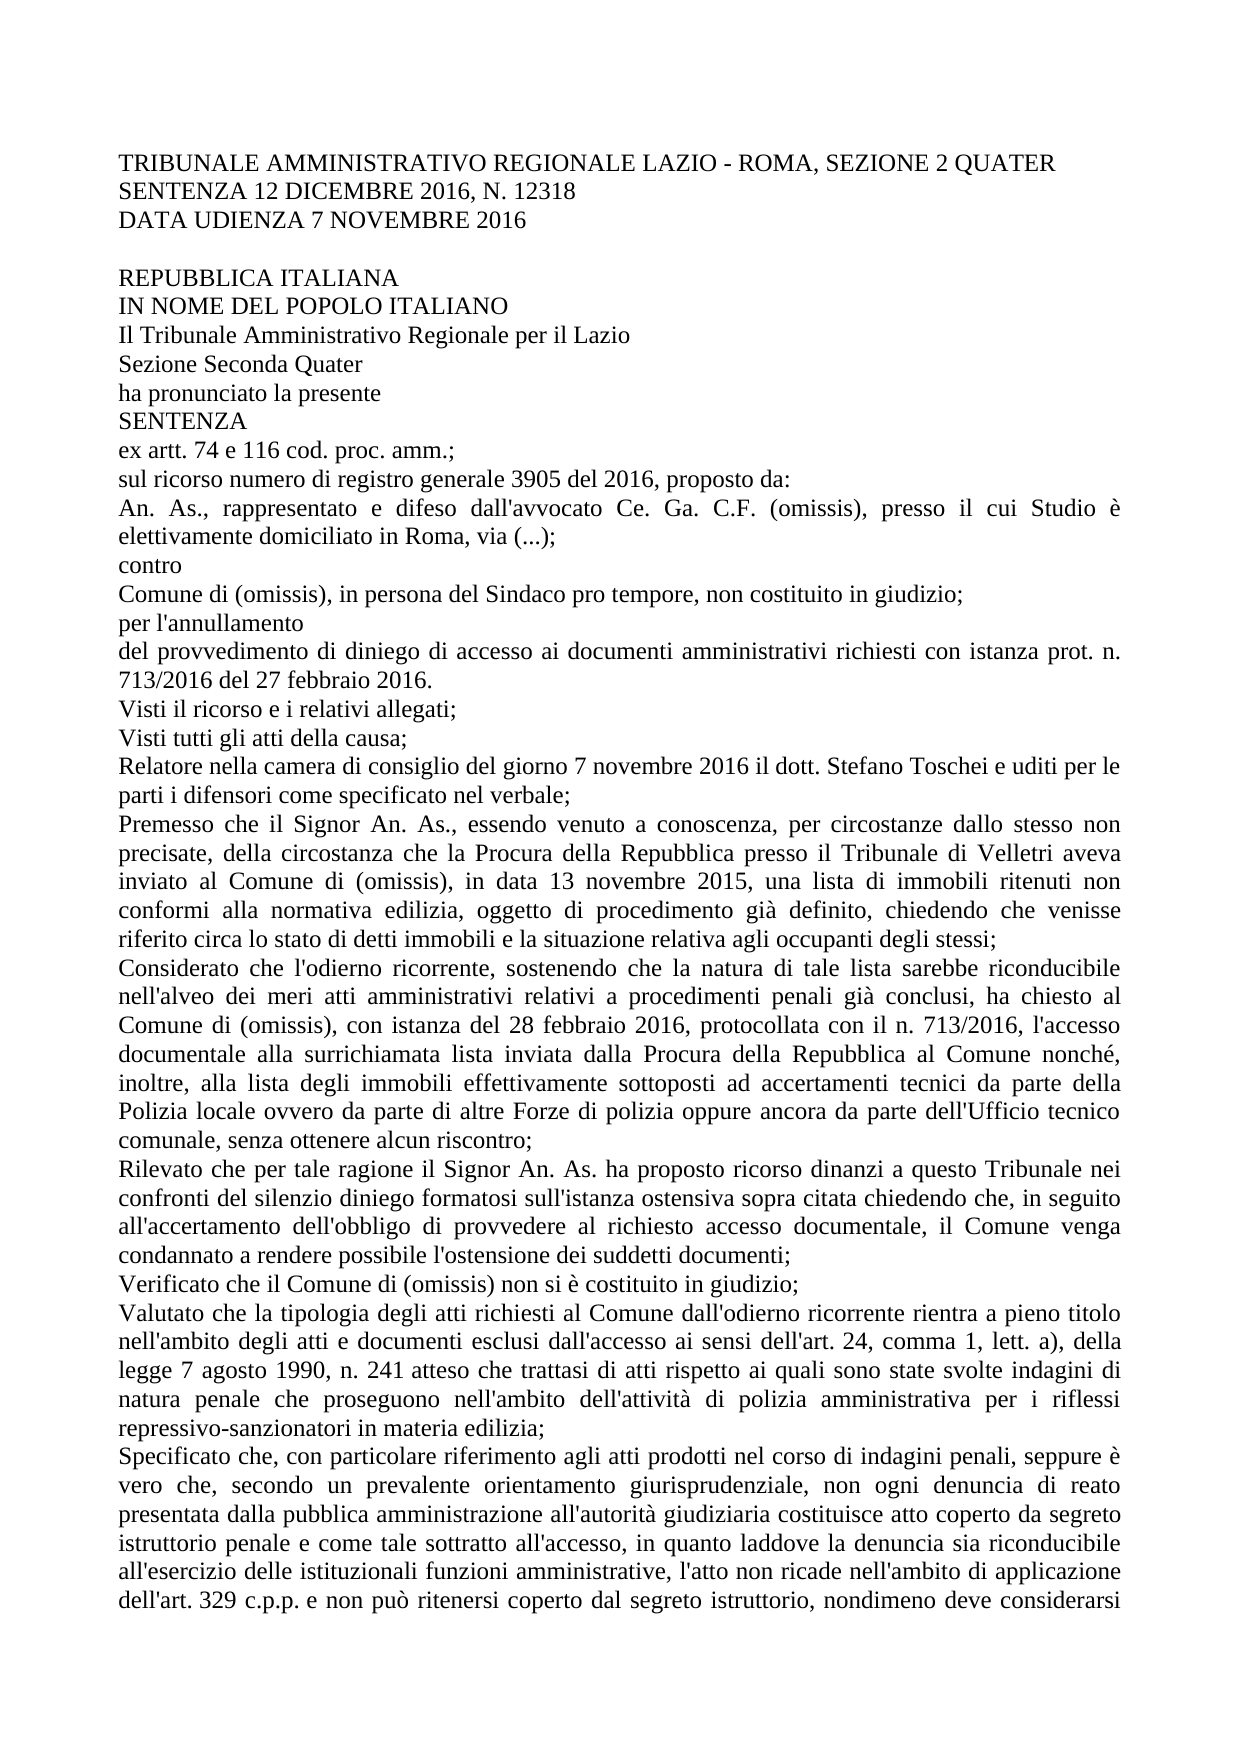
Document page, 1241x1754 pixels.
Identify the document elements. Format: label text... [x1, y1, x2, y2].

text Verificato che il Comune di (omissis) non si è costituito in giudizio; [118, 1269, 1122, 1298]
text IN NOME DEL POPOLO ITALIANO [118, 291, 1122, 320]
text Visti tutti gli atti della causa; [118, 723, 1122, 751]
text ex artt. 74 e 116 cod. proc. amm.; [118, 435, 1122, 464]
text Il Tribunale Amministrativo Regionale per il Lazio [118, 320, 1122, 349]
text per l'annullamento [118, 608, 1122, 636]
text Rilevato che per tale ragione il Signor An. As. ha proposto ricorso dinanzi a questo Tribunale nei confronti del silenzio diniego formatosi sull'istanza ostensiva sopra citata chiedendo che, in seguito all'accertamento dell'obbligo di provvedere al richiesto accesso documentale, il Comune venga condannato a rendere possibile l'ostensione dei suddetti documenti; [118, 1154, 1122, 1269]
text Considerato che l'odierno ricorrente, sostenendo che la natura di tale lista sarebbe riconducibile nell'alveo dei meri atti amministrativi relativi a procedimenti penali già conclusi, ha chiesto al Comune di (omissis), con istanza del 28 febbraio 2016, protocollata con il n. 713/2016, l'accesso documentale alla surrichiamata lista inviata dalla Procura della Repubblica al Comune nonché, inoltre, alla lista degli immobili effettivamente sottoposti ad accertamenti tecnici da parte della Polizia locale ovvero da parte di altre Forze di polizia oppure ancora da parte dell'Ufficio tecnico comunale, senza ottenere alcun riscontro; [118, 953, 1122, 1154]
text Valutato che la tipologia degli atti richiesti al Comune dall'odierno ricorrente rientra a pieno titolo nell'ambito degli atti e documenti esclusi dall'accesso ai sensi dell'art. 24, comma 1, lett. a), della legge 7 agosto 1990, n. 241 atteso che trattasi di atti rispetto ai quali sono state svolte indagini di natura penale che proseguono nell'ambito dell'attività di polizia amministrativa per i riflessi repressivo-sanzionatori in materia edilizia; [118, 1298, 1122, 1441]
text SENTENZA [118, 406, 1122, 435]
text Comune di (omissis), in persona del Sindaco pro tempore, non costituito in giudizio; [118, 579, 1122, 608]
text contro [118, 550, 1122, 579]
text SENTENZA 12 DICEMBRE 2016, N. 12318 [118, 176, 1122, 205]
text DATA UDIENZA 7 NOVEMBRE 2016 [118, 205, 1122, 234]
text Premesso che il Signor An. As., essendo venuto a conoscenza, per circostanze dallo stesso non precisate, della circostanza che la Procura della Repubblica presso il Tribunale di Velletri aveva inviato al Comune di (omissis), in data 13 novembre 2015, una lista di immobili ritenuti non conformi alla normativa edilizia, oggetto di procedimento già definito, chiedendo che venisse riferito circa lo stato di detti immobili e la situazione relativa agli occupanti degli stessi; [118, 809, 1122, 953]
text An. As., rappresentato e difeso dall'avvocato Ce. Ga. C.F. (omissis), presso il cui Studio è elettivamente domiciliato in Roma, via (...); [118, 493, 1122, 550]
text Relatore nella camera di consiglio del giorno 7 novembre 2016 il dott. Stefano Toschei e uditi per le parti i difensori come specificato nel verbale; [118, 751, 1122, 809]
text REPUBBLICA ITALIANA [118, 263, 1122, 291]
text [118, 1441, 1122, 1614]
text ha pronunciato la presente [118, 378, 1122, 406]
text del provvedimento di diniego di accesso ai documenti amministrativi richiesti con istanza prot. n. 713/2016 del 27 febbraio 2016. [118, 636, 1122, 694]
text Visti il ricorso e i relativi allegati; [118, 694, 1122, 723]
text sul ricorso numero di registro generale 3905 del 2016, proposto da: [118, 464, 1122, 493]
text Sezione Seconda Quater [118, 349, 1122, 378]
text TRIBUNALE AMMINISTRATIVO REGIONALE LAZIO - ROMA, SEZIONE 2 QUATER [118, 148, 1122, 176]
